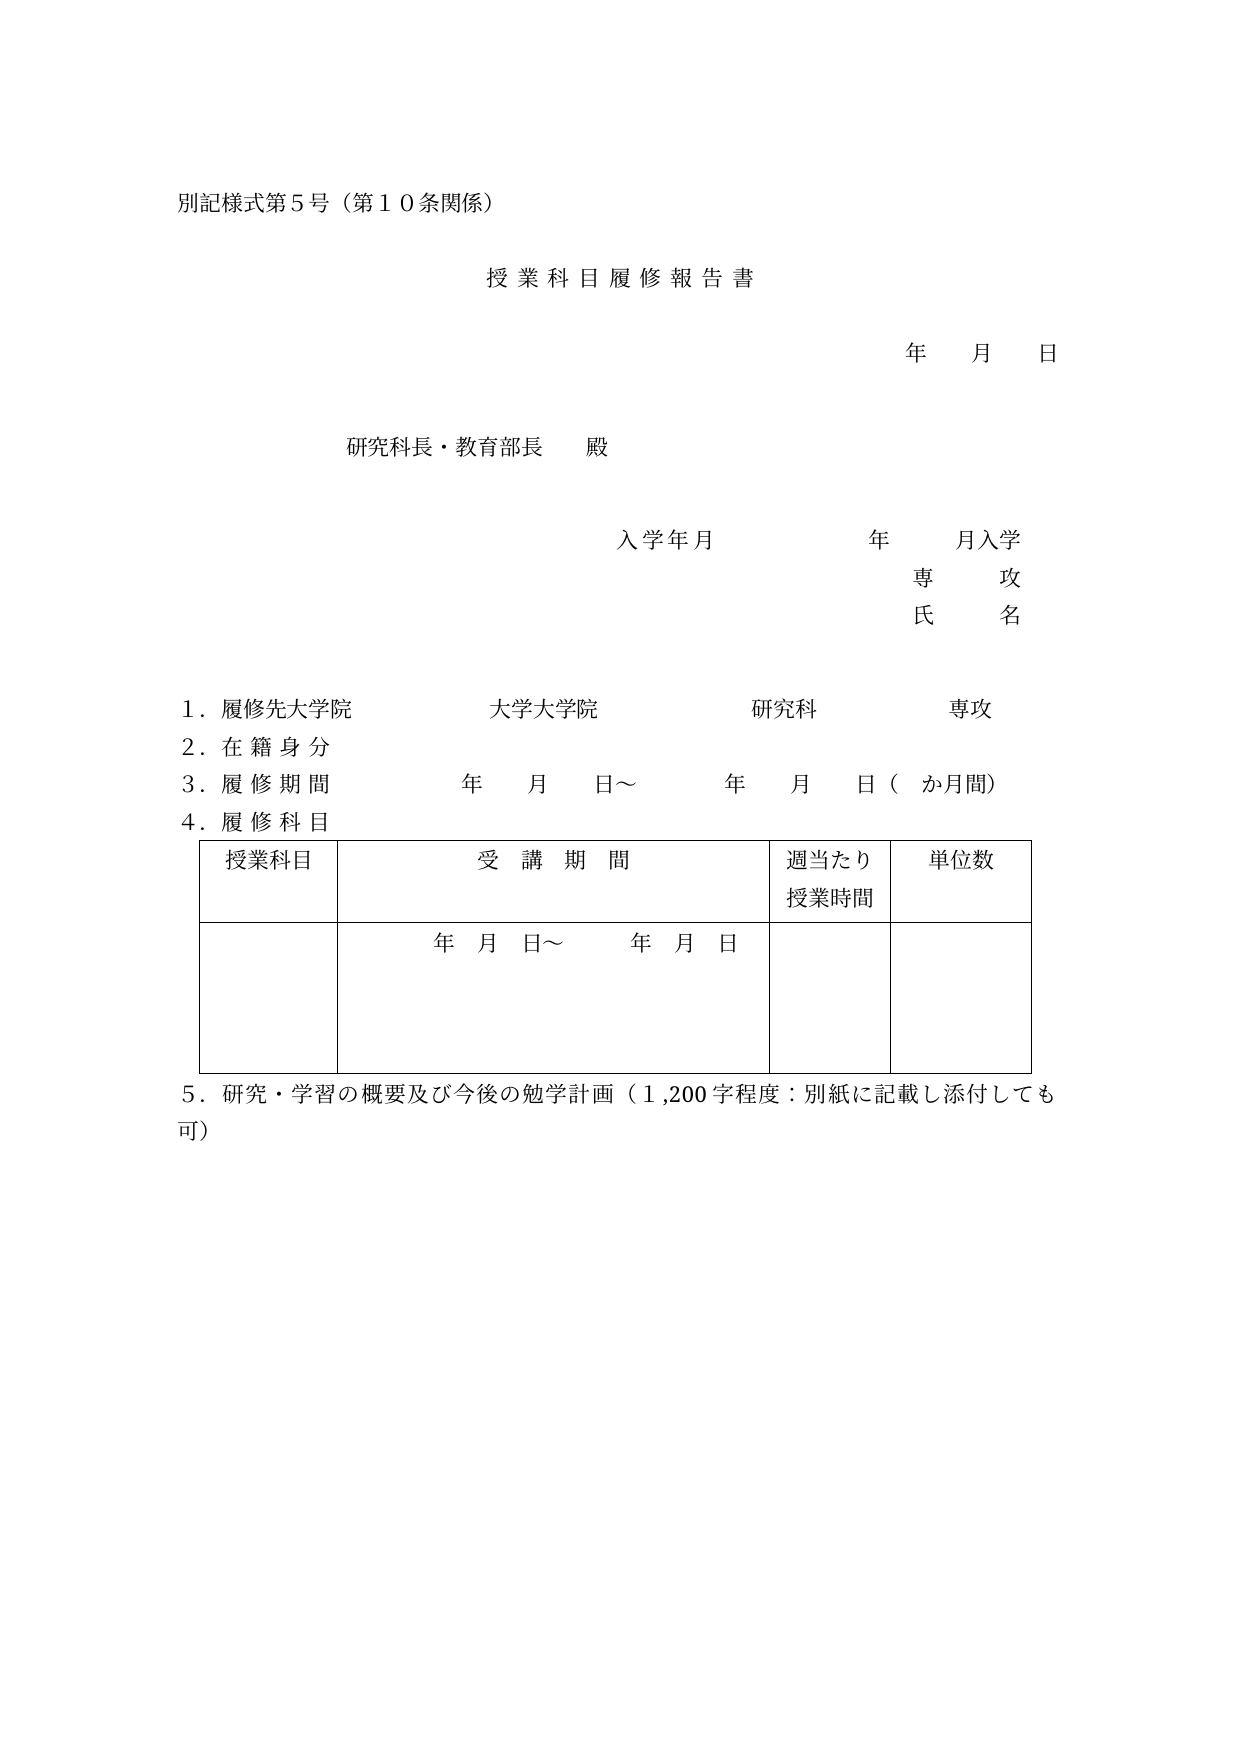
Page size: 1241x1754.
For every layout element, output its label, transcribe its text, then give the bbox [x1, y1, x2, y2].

text 授 業 科 目 履 修 報 告 書 [177, 258, 1063, 296]
table_cell [891, 923, 1031, 1073]
text 年 月 日 [177, 333, 1059, 371]
text ２．在籍身分 [177, 727, 1063, 764]
table_cell [200, 923, 337, 1073]
table_cell 年 月 日～ 年 月 日 [338, 923, 769, 1073]
text 入学年月 年 月入学 [177, 521, 1021, 558]
table_header 受 講 期 間 [338, 841, 769, 922]
text ３．履修期間 年 月 日～ 年 月 日（ か月間） [177, 764, 1063, 802]
text ４．履修科目 [177, 802, 1063, 839]
text 専 攻 [177, 558, 1021, 596]
text １．履修先大学院 大学大学院 研究科 専攻 [177, 689, 1063, 727]
table_cell [770, 923, 890, 1073]
text 研究科長・教育部長 殿 [177, 427, 1063, 464]
table_header 週当たり 授業時間 [770, 841, 890, 922]
text ５．研究・学習の概要及び今後の勉学計画（１,200字程度：別紙に記載し添付しても可） [177, 1074, 1059, 1149]
text 氏 名 [177, 596, 1021, 633]
table_header 授業科目 [200, 841, 337, 922]
text 別記様式第５号（第１０条関係） [177, 183, 1063, 221]
table_header 単位数 [891, 841, 1031, 922]
